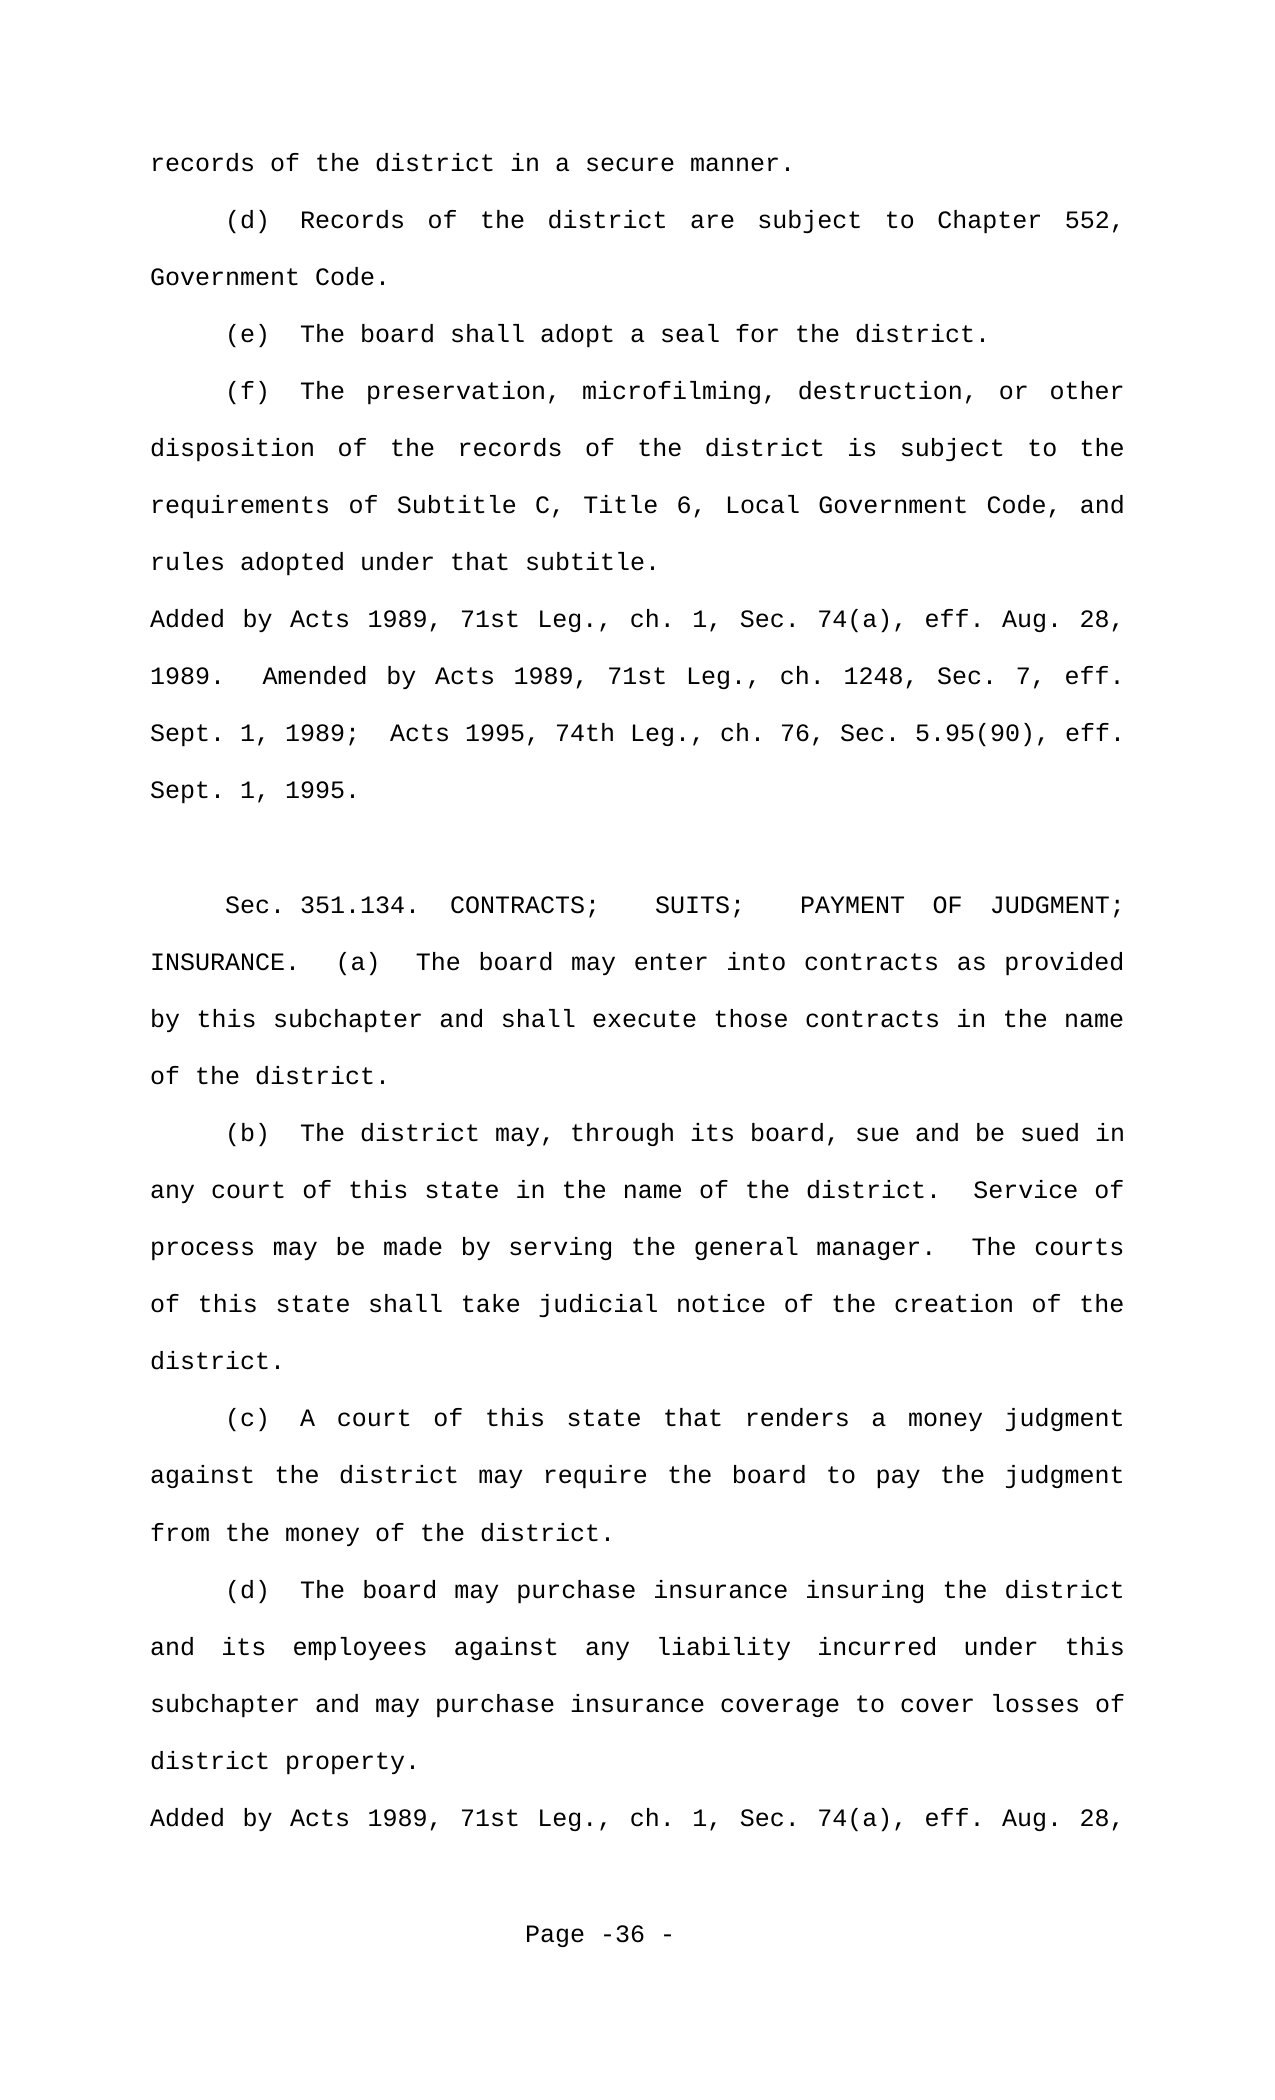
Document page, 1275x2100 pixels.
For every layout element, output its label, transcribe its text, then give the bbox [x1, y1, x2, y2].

text (e) The board shall adopt a seal for the district. [150, 321, 1125, 350]
text (f) The preservation, microfilming, destruction, or other disposition of the records of the district is subject to the requirements of Subtitle C, Title 6, Local Government Code, and rules adopted under that subtitle. [150, 378, 1125, 578]
text (b) The district may, through its board, sue and be sued in any court of this state in the name of the district. Service of process may be made by serving the general manager. The courts of this state shall take judicial notice of the creation of the district. [150, 1120, 1125, 1377]
text (d) Records of the district are subject to Chapter 552, Government Code. [150, 207, 1125, 293]
text Sec. 351.134. CONTRACTS; SUITS; PAYMENT OF JUDGMENT; INSURANCE. (a) The board may enter into contracts as provided by this subchapter and shall execute those contracts in the name of the district. [150, 892, 1125, 1092]
text Added by Acts 1989, 71st Leg., ch. 1, Sec. 74(a), eff. Aug. 28, 1989. Amended by Acts 1989, 71st Leg., ch. 1248, Sec. 7, eff. Sept. 1, 1989; Acts 1995, 74th Leg., ch. 76, Sec. 5.95(90), eff. Sept. 1, 1995. [150, 607, 1125, 806]
text (c) A court of this state that renders a money judgment against the district may require the board to pay the judgment from the money of the district. [150, 1406, 1125, 1548]
text Added by Acts 1989, 71st Leg., ch. 1, Sec. 74(a), eff. Aug. 28, 1989. [150, 1805, 1125, 1834]
